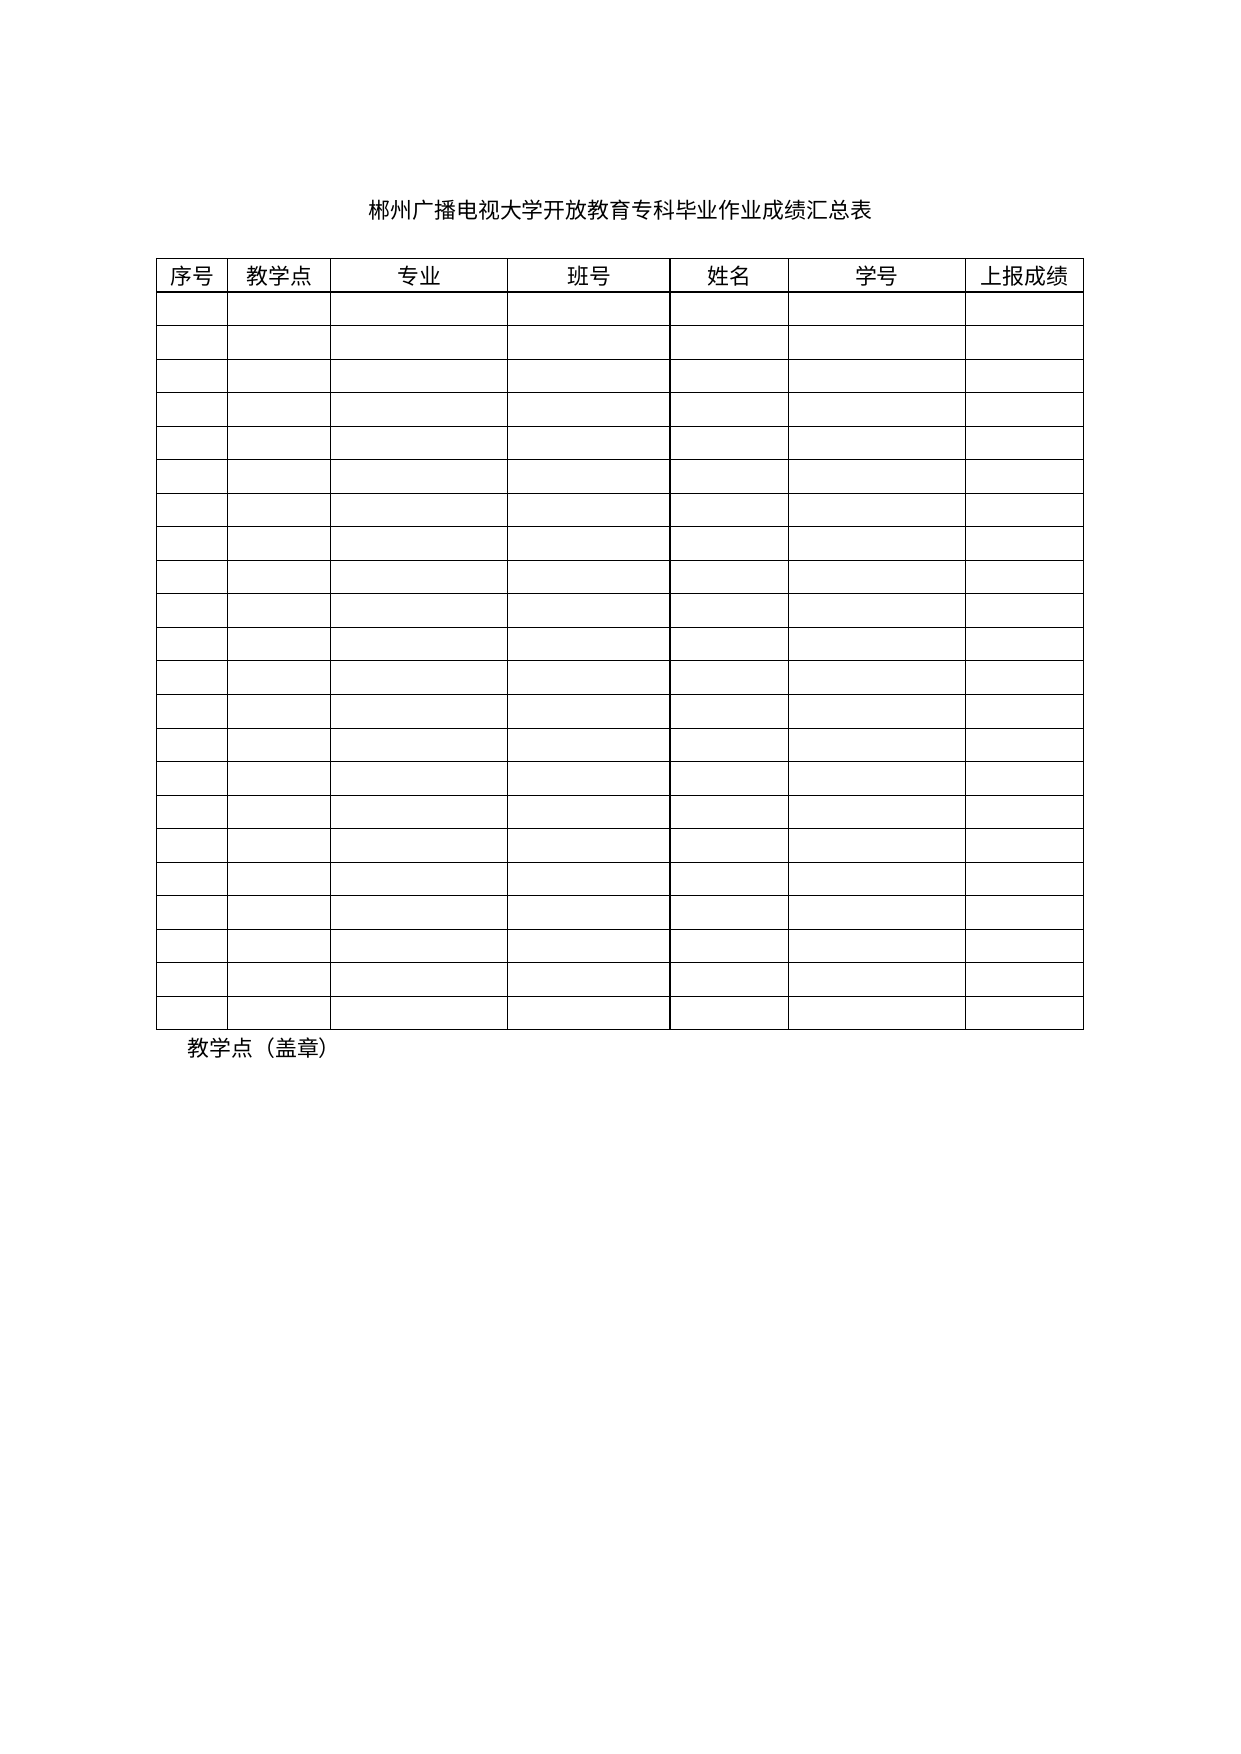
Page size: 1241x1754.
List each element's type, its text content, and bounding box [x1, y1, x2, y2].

table_cell [228, 494, 330, 526]
table_cell [508, 762, 669, 794]
table_cell [671, 527, 788, 560]
table_cell [508, 460, 669, 493]
table_cell [228, 293, 330, 325]
table_cell [966, 729, 1083, 761]
table_cell [789, 695, 965, 727]
table_cell [508, 896, 669, 929]
table_cell [508, 796, 669, 828]
table_cell [157, 427, 227, 459]
table_cell [228, 661, 330, 694]
table_cell [331, 896, 507, 929]
table_cell [789, 796, 965, 828]
table_cell [157, 393, 227, 426]
table_header 学号 [789, 259, 965, 291]
table_cell [331, 326, 507, 358]
table_cell [331, 963, 507, 996]
table_cell [966, 561, 1083, 593]
table_cell [671, 360, 788, 392]
table_cell [789, 628, 965, 660]
table_cell [228, 628, 330, 660]
table_cell [671, 963, 788, 996]
table_cell [228, 896, 330, 929]
table_cell [789, 829, 965, 862]
table_cell [671, 796, 788, 828]
table_cell [228, 930, 330, 962]
table_cell [508, 628, 669, 660]
table_cell [966, 293, 1083, 325]
table_cell [331, 628, 507, 660]
table_cell [508, 594, 669, 627]
table_cell [157, 628, 227, 660]
table_cell [157, 863, 227, 895]
table_cell [671, 594, 788, 627]
table_cell [508, 863, 669, 895]
table_cell [966, 762, 1083, 794]
table_cell [228, 527, 330, 560]
table_cell [966, 460, 1083, 493]
table_cell [331, 796, 507, 828]
table_cell [671, 896, 788, 929]
table_cell [508, 360, 669, 392]
table_cell [228, 997, 330, 1029]
table_cell [671, 762, 788, 794]
table_cell [228, 393, 330, 426]
table_cell [508, 829, 669, 862]
table_header 序号 [157, 259, 227, 291]
table_cell [789, 896, 965, 929]
table_cell [228, 695, 330, 727]
table_cell [157, 527, 227, 560]
table_cell [671, 863, 788, 895]
table_cell [966, 695, 1083, 727]
table_cell [157, 360, 227, 392]
table_cell [157, 896, 227, 929]
table_cell [966, 796, 1083, 828]
text 教学点（盖章） [187, 1030, 1053, 1063]
text 郴州广播电视大学开放教育专科毕业作业成绩汇总表 [187, 193, 1053, 225]
table_cell [966, 963, 1083, 996]
table_cell [508, 729, 669, 761]
table_cell [157, 997, 227, 1029]
table_cell [331, 494, 507, 526]
table_cell [671, 293, 788, 325]
table_cell [228, 594, 330, 627]
table_cell [331, 930, 507, 962]
table_cell [671, 661, 788, 694]
table_cell [966, 930, 1083, 962]
table_cell [789, 460, 965, 493]
table_cell [508, 997, 669, 1029]
table_cell [157, 695, 227, 727]
table_cell [789, 963, 965, 996]
table_cell [671, 326, 788, 358]
table_cell [671, 628, 788, 660]
table_cell [966, 326, 1083, 358]
table_cell [331, 360, 507, 392]
table_cell [508, 661, 669, 694]
table_cell [331, 729, 507, 761]
table_cell [508, 930, 669, 962]
table_cell [228, 963, 330, 996]
table_cell [157, 561, 227, 593]
table_cell [789, 729, 965, 761]
table_cell [671, 460, 788, 493]
table_cell [331, 863, 507, 895]
table_cell [157, 494, 227, 526]
table_cell [966, 661, 1083, 694]
table_cell [671, 561, 788, 593]
table_cell [966, 997, 1083, 1029]
table_cell [331, 594, 507, 627]
table_cell [671, 393, 788, 426]
table_cell [789, 997, 965, 1029]
table_cell [157, 460, 227, 493]
table_cell [157, 963, 227, 996]
table_header 姓名 [671, 259, 788, 291]
table_cell [671, 729, 788, 761]
table_cell [157, 293, 227, 325]
table_cell [789, 427, 965, 459]
table_cell [157, 796, 227, 828]
table_cell [966, 863, 1083, 895]
table_cell [228, 863, 330, 895]
table_cell [966, 360, 1083, 392]
table_cell [228, 326, 330, 358]
table_cell [157, 829, 227, 862]
table_cell [331, 695, 507, 727]
table_cell [228, 729, 330, 761]
table_cell [789, 594, 965, 627]
table_cell [228, 427, 330, 459]
table_cell [789, 360, 965, 392]
table_cell [331, 293, 507, 325]
table_header 上报成绩 [966, 259, 1083, 291]
table_cell [508, 427, 669, 459]
table_cell [331, 460, 507, 493]
table_cell [157, 729, 227, 761]
table_cell [671, 427, 788, 459]
table_cell [228, 561, 330, 593]
table_header 教学点 [228, 259, 330, 291]
table_cell [331, 829, 507, 862]
table_cell [331, 393, 507, 426]
table_cell [789, 293, 965, 325]
table_cell [228, 829, 330, 862]
table_cell [789, 930, 965, 962]
table_cell [157, 661, 227, 694]
table_cell [966, 427, 1083, 459]
table_cell [228, 460, 330, 493]
table_cell [671, 695, 788, 727]
table_cell [157, 326, 227, 358]
table_cell [671, 829, 788, 862]
table_cell [228, 360, 330, 392]
table_cell [508, 393, 669, 426]
table_cell [331, 661, 507, 694]
table_cell [508, 527, 669, 560]
table_cell [671, 494, 788, 526]
table_cell [966, 393, 1083, 426]
table_cell [966, 527, 1083, 560]
table_cell [966, 896, 1083, 929]
table_cell [789, 527, 965, 560]
table_cell [331, 762, 507, 794]
table_cell [789, 762, 965, 794]
table_cell [789, 494, 965, 526]
table_cell [157, 594, 227, 627]
table_cell [331, 427, 507, 459]
table_cell [671, 930, 788, 962]
table_cell [157, 930, 227, 962]
table_cell [671, 997, 788, 1029]
table_cell [789, 863, 965, 895]
table_cell [228, 762, 330, 794]
table_cell [508, 494, 669, 526]
table_cell [966, 594, 1083, 627]
table_cell [789, 326, 965, 358]
table_header 班号 [508, 259, 669, 291]
table_cell [789, 393, 965, 426]
table_cell [331, 527, 507, 560]
table_cell [966, 628, 1083, 660]
table_cell [966, 829, 1083, 862]
table_cell [508, 326, 669, 358]
table_cell [789, 561, 965, 593]
table_cell [228, 796, 330, 828]
table_cell [508, 695, 669, 727]
table_cell [331, 561, 507, 593]
table_cell [789, 661, 965, 694]
table_cell [331, 997, 507, 1029]
table_cell [966, 494, 1083, 526]
table_cell [508, 561, 669, 593]
table_header 专业 [331, 259, 507, 291]
table_cell [508, 963, 669, 996]
table_cell [157, 762, 227, 794]
table_cell [508, 293, 669, 325]
